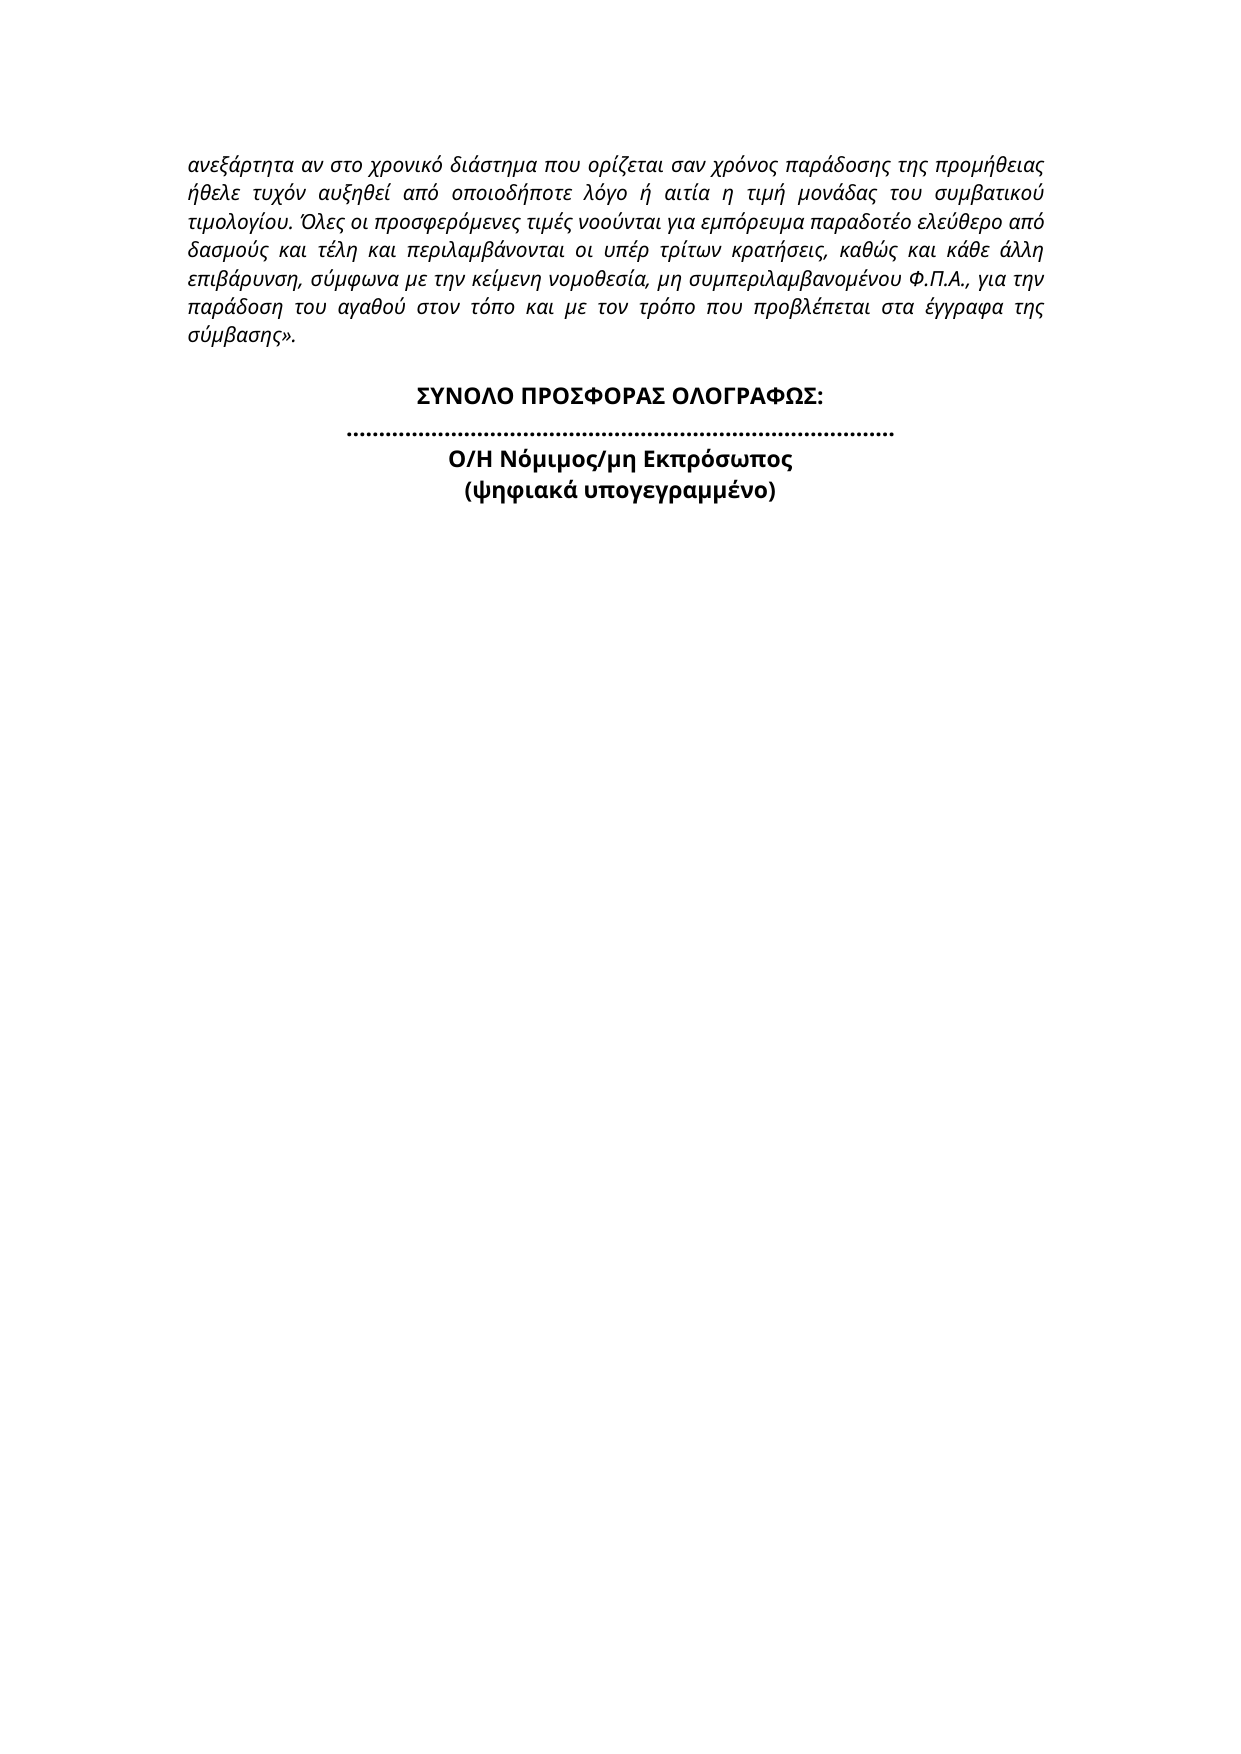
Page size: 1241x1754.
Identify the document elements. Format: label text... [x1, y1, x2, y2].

text Ο/Η Νόμιμος/μη Εκπρόσωπος [187, 443, 1053, 474]
text ΣΥΝΟΛΟ ΠΡΟΣΦΟΡΑΣ ΟΛΟΓΡΑΦΩΣ: ………………………………………………………………………… [187, 380, 1053, 443]
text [187, 150, 1048, 349]
text (ψηφιακά υπογεγραμμένο) [187, 474, 1053, 505]
